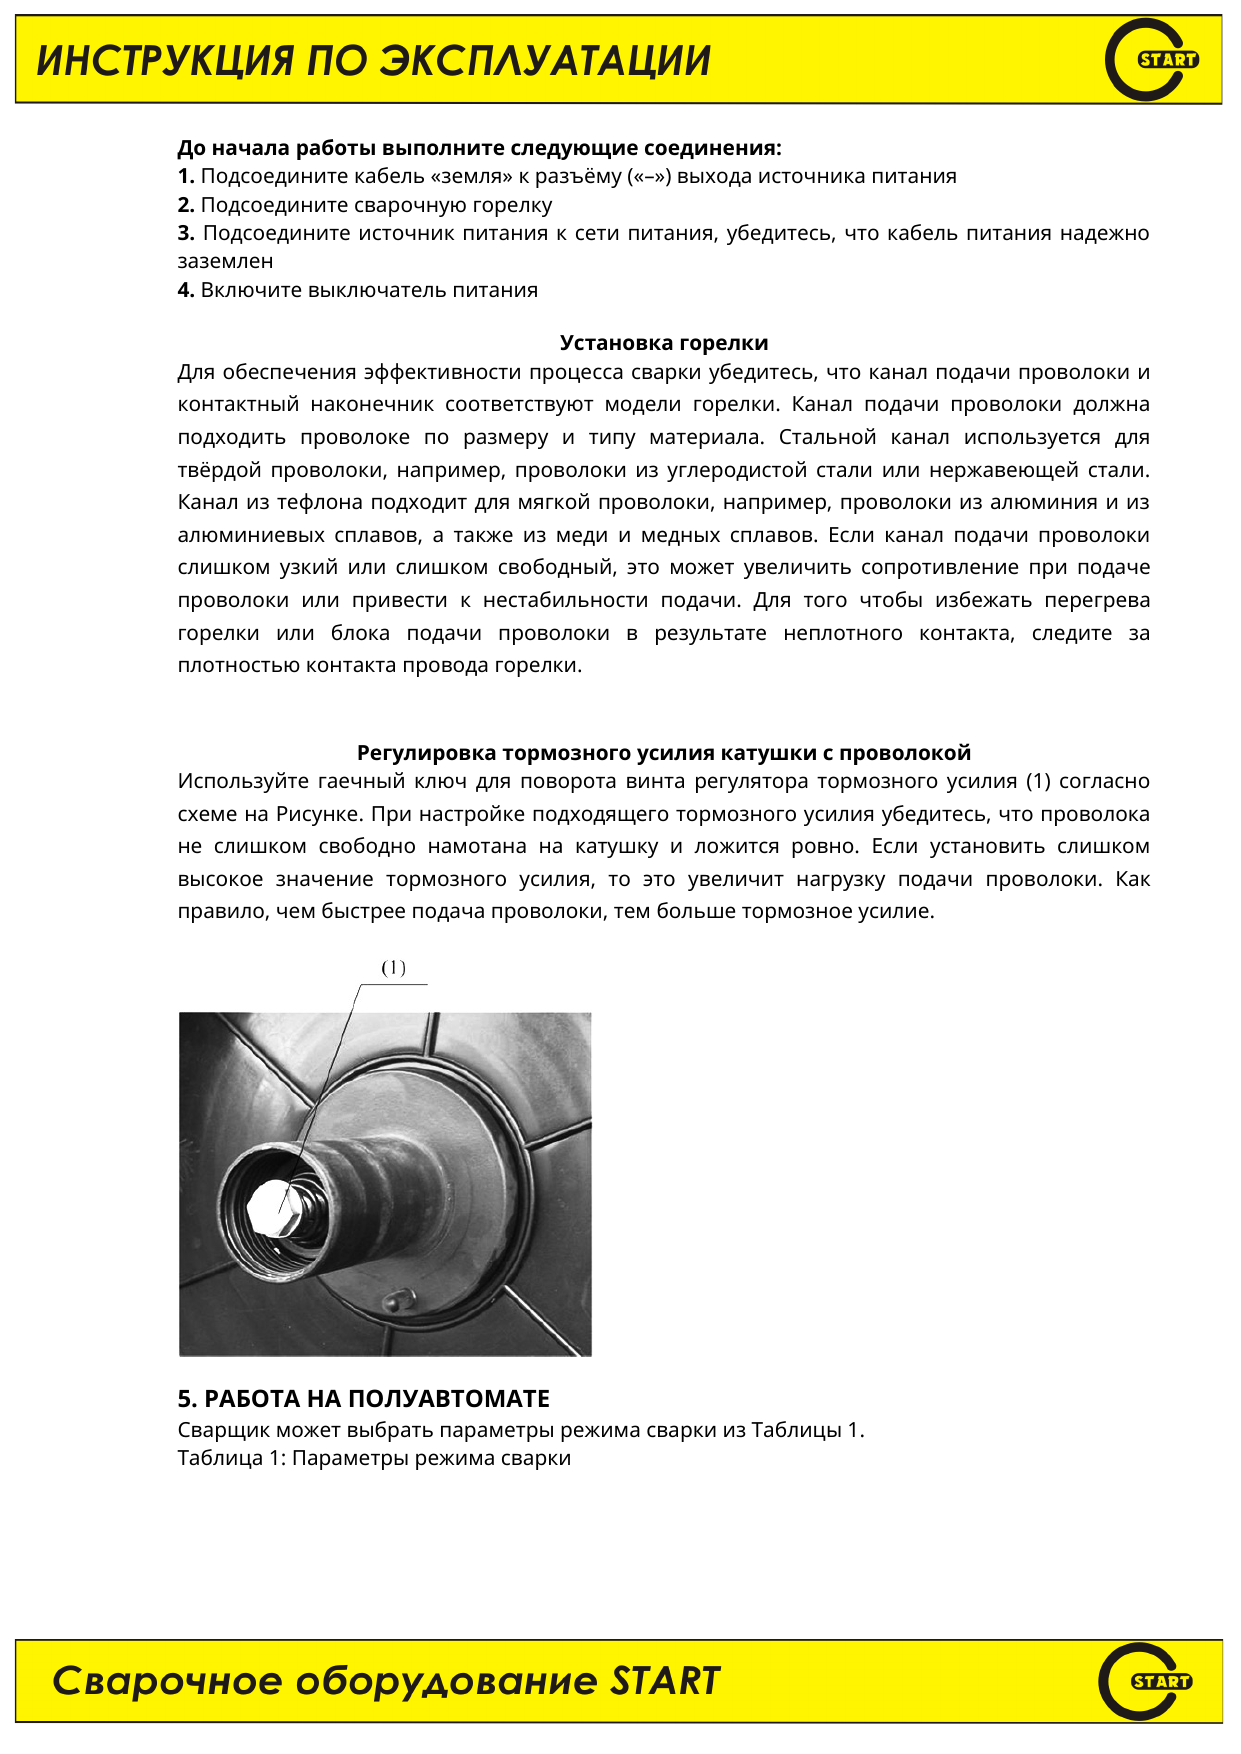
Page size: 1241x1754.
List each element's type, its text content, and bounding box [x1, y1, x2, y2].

text 1. Подсоедините кабель «земля» к разъёму («–») выхода источника питания [177, 161, 1152, 190]
text Используйте гаечный ключ для поворота винта регулятора тормозного усилия (1) согласно схеме на Рисунке. При настройке подходящего тормозного усилия убедитесь, что проволока не слишком свободно намотана на катушку и ложится ровно. Если установить слишком высокое значение тормозного усилия, то это увеличит нагрузку подачи проволоки. Как правило, чем быстрее подача проволоки, тем больше тормозное усилие. [177, 766, 1152, 925]
text Для обеспечения эффективности процесса сварки убедитесь, что канал подачи проволоки и контактный наконечник соответствуют модели горелки. Канал подачи проволоки должна подходить проволоке по размеру и типу материала. Стальной канал используется для твёрдой проволоки, например, проволоки из углеродистой стали или нержавеющей стали. Канал из тефлона подходит для мягкой проволоки, например, проволоки из алюминия и из алюминиевых сплавов, а также из меди и медных сплавов. Если канал подачи проволоки слишком узкий или слишком свободный, это может увеличить сопротивление при подаче проволоки или привести к нестабильности подачи. Для того чтобы избежать перегрева горелки или блока подачи проволоки в результате неплотного контакта, следите за плотностью контакта провода горелки. [177, 357, 1152, 679]
text 4. Включите выключатель питания [177, 275, 1152, 303]
picture [14, 14, 1223, 105]
text До начала работы выполните следующие соединения: [177, 133, 1152, 161]
text Таблица 1: Параметры режима сварки [177, 1443, 1152, 1472]
text 2. Подсоедините сварочную горелку [177, 190, 1152, 218]
picture [14, 1639, 1224, 1724]
text 3. Подсоедините источник питания к сети питания, убедитесь, что кабель питания надежно заземлен [177, 218, 1152, 275]
text Сварщик может выбрать параметры режима сварки из Таблицы 1. [177, 1415, 1152, 1443]
text Регулировка тормозного усилия катушки с проволокой [177, 738, 1152, 766]
text 5. РАБОТА НА ПОЛУАВТОМАТЕ [177, 1382, 1152, 1415]
text Установка горелки [177, 328, 1152, 357]
